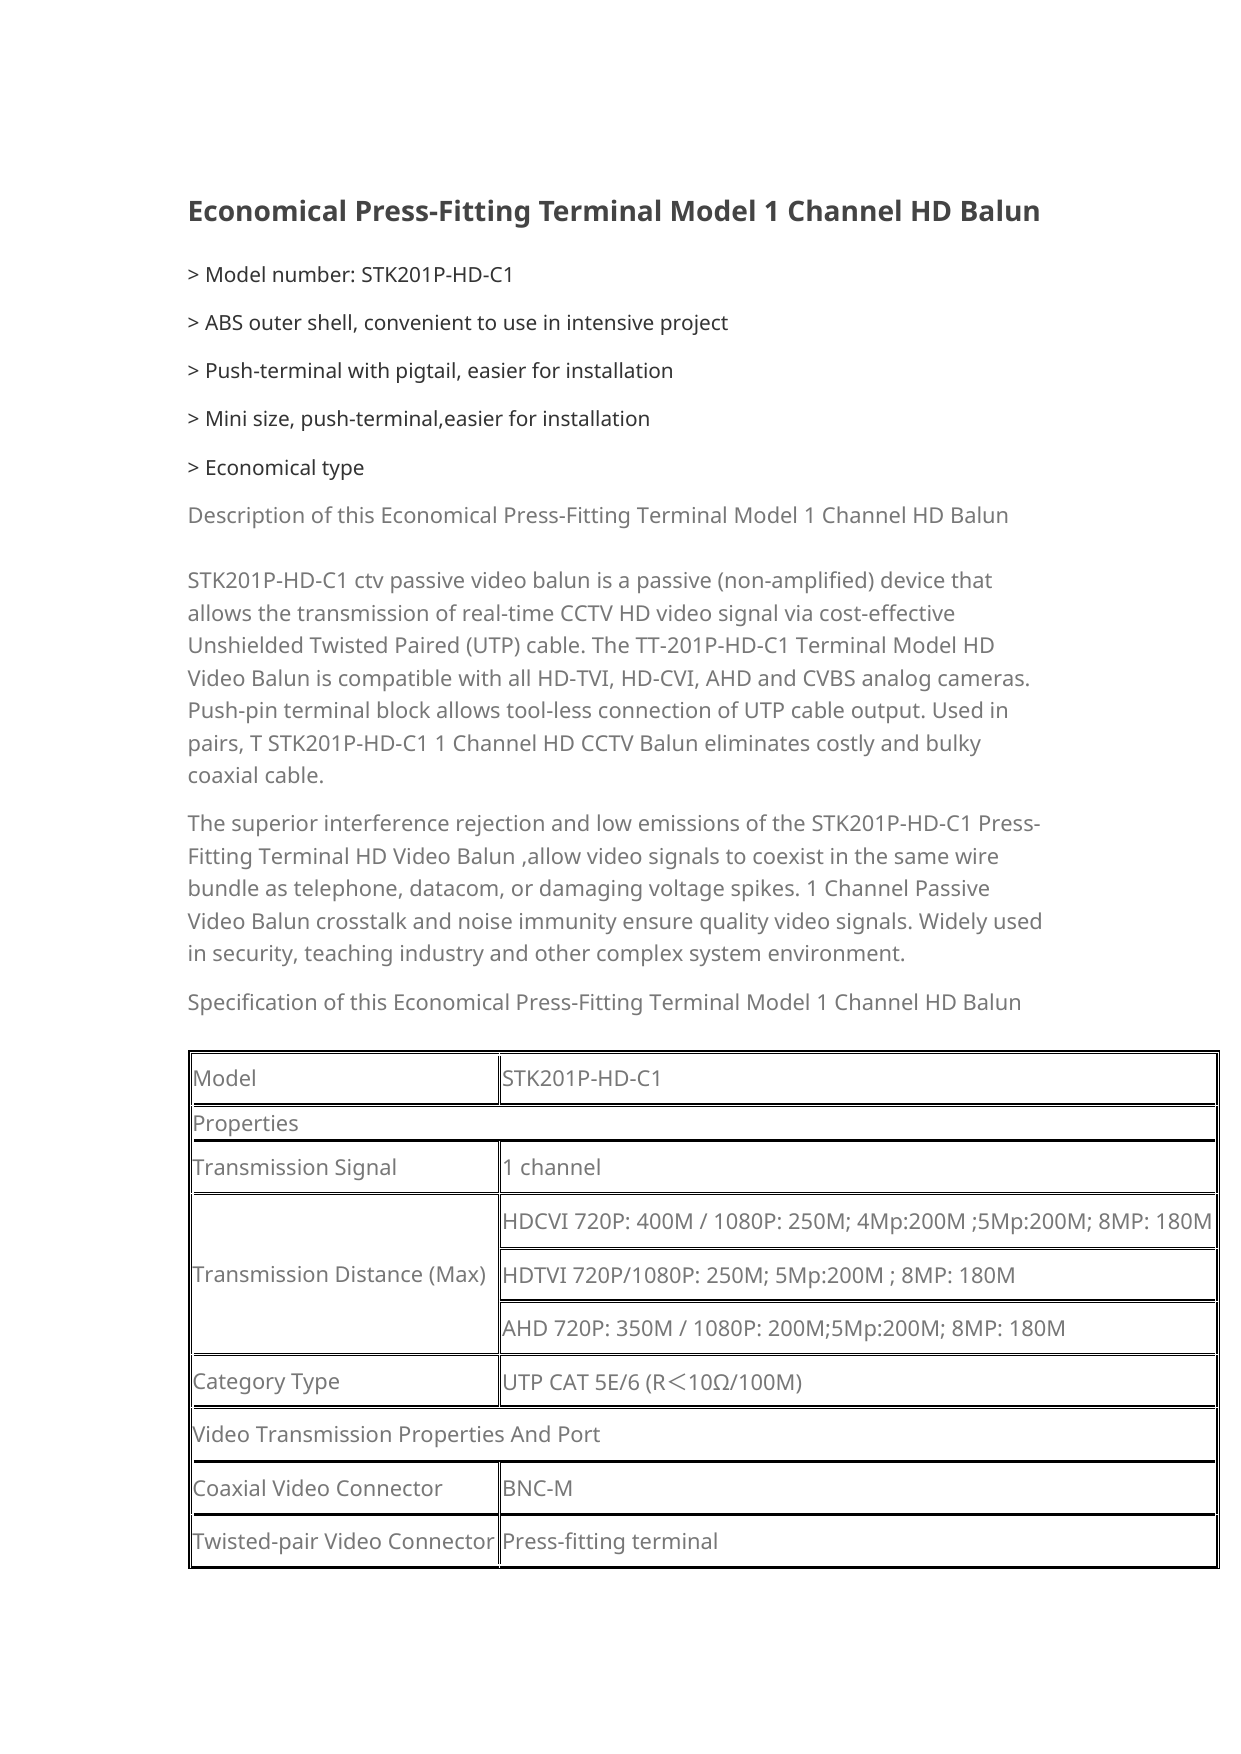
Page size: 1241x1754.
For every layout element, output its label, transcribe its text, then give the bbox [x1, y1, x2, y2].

table_cell Video Transmission Properties And Port [192, 1405, 1217, 1460]
text Economical Press-Fitting Terminal Model 1 Channel HD Balun [187, 178, 1053, 243]
text STK201P-HD-C1 ctv passive video balun is a passive (non-amplified) device that allows the transmission of real-time CCTV HD video signal via cost-effective Unshielded Twisted Paired (UTP) cable. The TT-201P-HD-C1 Terminal Model HD Video Balun is compatible with all HD-TVI, HD-CVI, AHD and CVBS analog cameras. [187, 564, 1053, 694]
table_cell HDCVI 720P: 400M / 1080P: 250M; 4Mp:200M ;5Mp:200M; 8MP: 180M [500, 1192, 1218, 1246]
table_cell Category Type [192, 1353, 498, 1405]
text > Push-terminal with pigtail, easier for installation [187, 354, 1053, 387]
text > Mini size, push-terminal,easier for installation [187, 403, 1053, 435]
table_cell Transmission Distance (Max) [190, 1192, 499, 1352]
text > Model number: STK201P-HD-C1 [187, 258, 1053, 291]
table_cell BNC-M [501, 1460, 1216, 1513]
table_cell Coaxial Video Connector [192, 1460, 498, 1513]
table_header Model [192, 1054, 499, 1103]
text Description of this Economical Press-Fitting Terminal Model 1 Channel HD Balun [187, 499, 1053, 531]
table_header STK201P-HD-C1 [500, 1054, 1216, 1103]
table_cell Press-fitting terminal [500, 1513, 1218, 1566]
text Push-pin terminal block allows tool-less connection of UTP cable output. Used in pairs, T STK201P-HD-C1 1 Channel HD CCTV Balun eliminates costly and bulky coaxial cable. [187, 694, 1053, 791]
text > ABS outer shell, convenient to use in intensive project [187, 306, 1053, 339]
table_cell Transmission Signal [192, 1139, 498, 1192]
table_cell AHD 720P: 350M / 1080P: 200M;5Mp:200M; 8MP: 180M [501, 1299, 1217, 1352]
table_cell Properties [192, 1103, 1217, 1139]
text > Economical type [187, 451, 1053, 483]
table_cell Twisted-pair Video Connector [190, 1513, 499, 1566]
text The superior interference rejection and low emissions of the STK201P-HD-C1 Press-Fitting Terminal HD Video Balun ,allow video signals to coexist in the same wire bundle as telephone, datacom, or damaging voltage spikes. 1 Channel Passive Video Balun crosstalk and noise immunity ensure quality video signals. Widely used in security, teaching industry and other complex system environment. [187, 807, 1053, 969]
table_cell UTP CAT 5E/6 (R＜10Ω/100M) [501, 1353, 1217, 1405]
table_cell HDTVI 720P/1080P: 250M; 5Mp:200M ; 8MP: 180M [501, 1246, 1217, 1299]
text Specification of this Economical Press-Fitting Terminal Model 1 Channel HD Balun [187, 985, 1053, 1018]
table_cell 1 channel [501, 1139, 1216, 1192]
